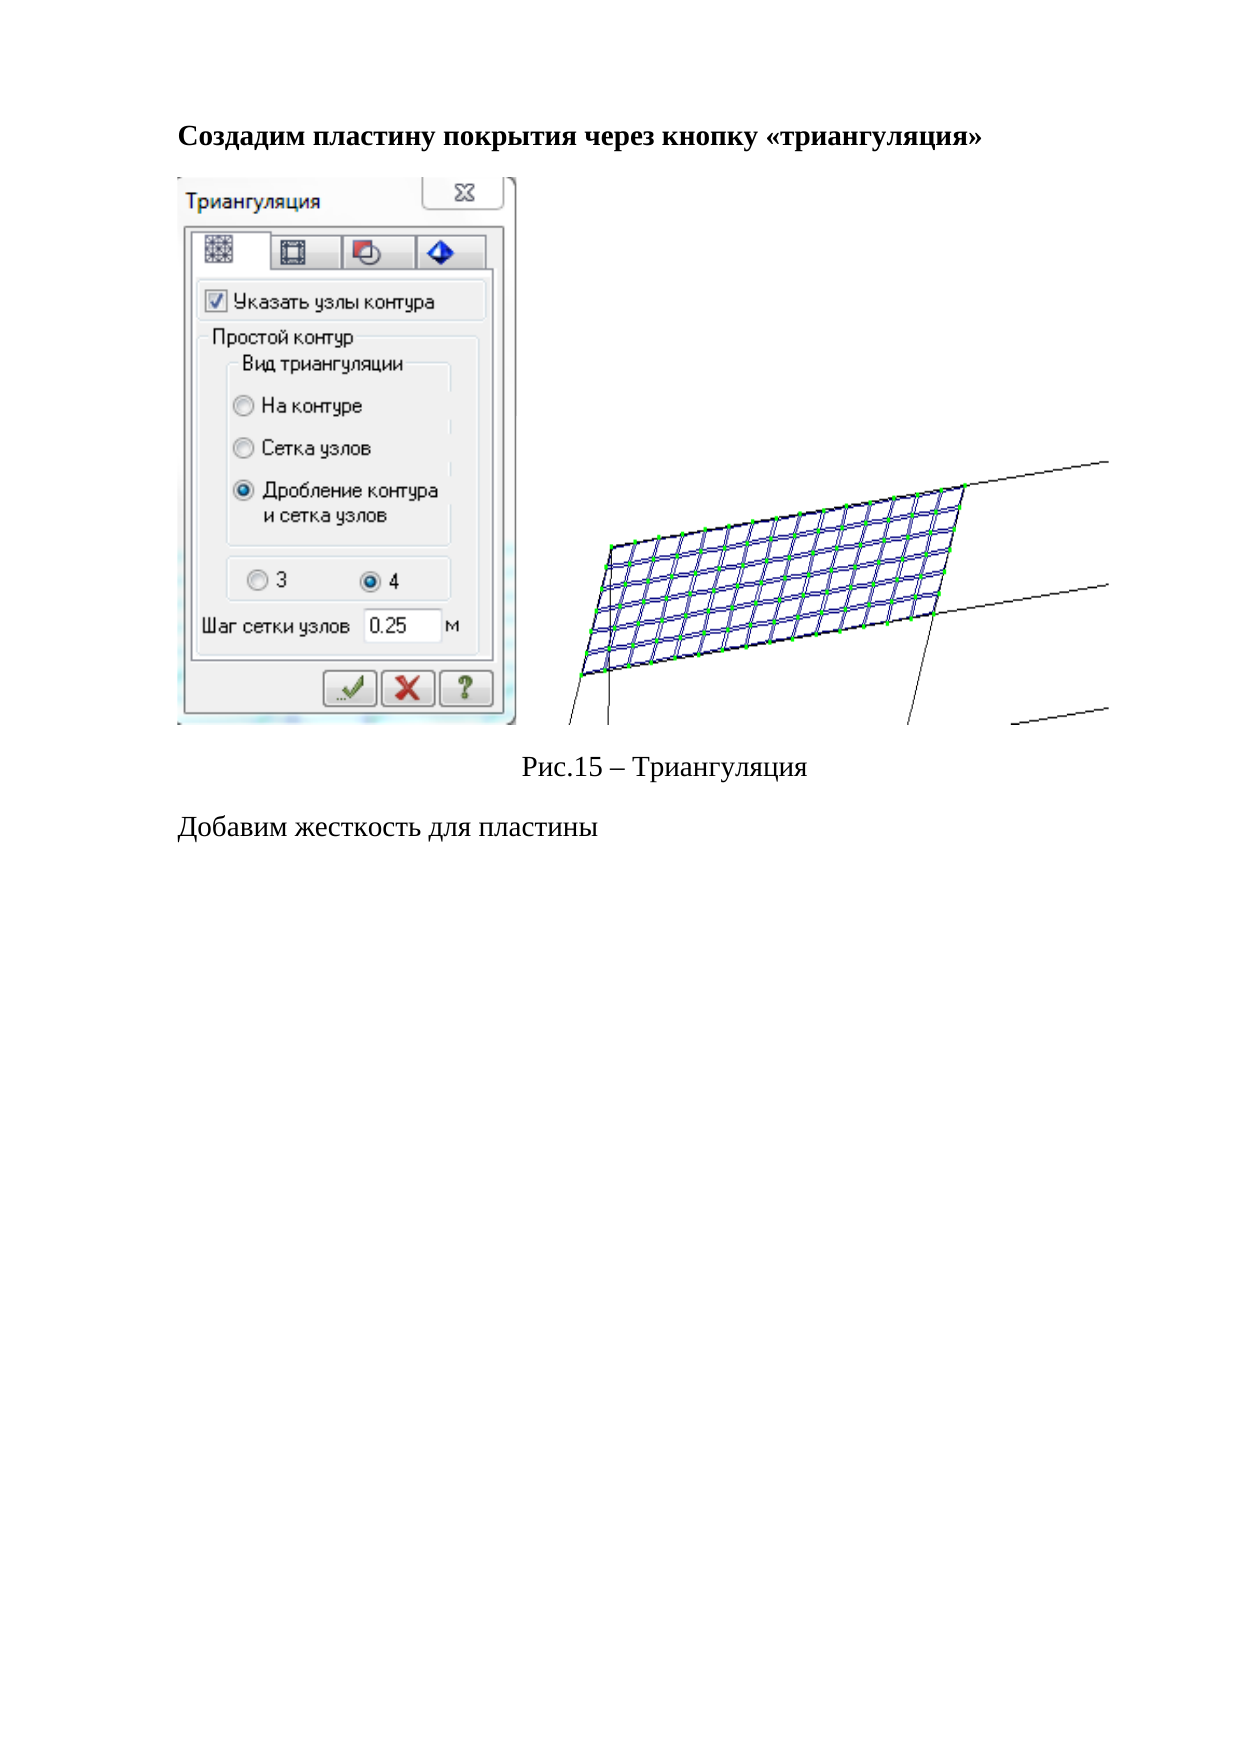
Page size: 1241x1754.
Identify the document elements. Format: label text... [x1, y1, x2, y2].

text Добавим жесткость для пластины [177, 809, 1152, 842]
text Создадим пластину покрытия через кнопку «триангуляция» [177, 118, 1152, 152]
text Рис.15 ‒ Триангуляция [177, 749, 1152, 783]
picture [177, 177, 1109, 725]
